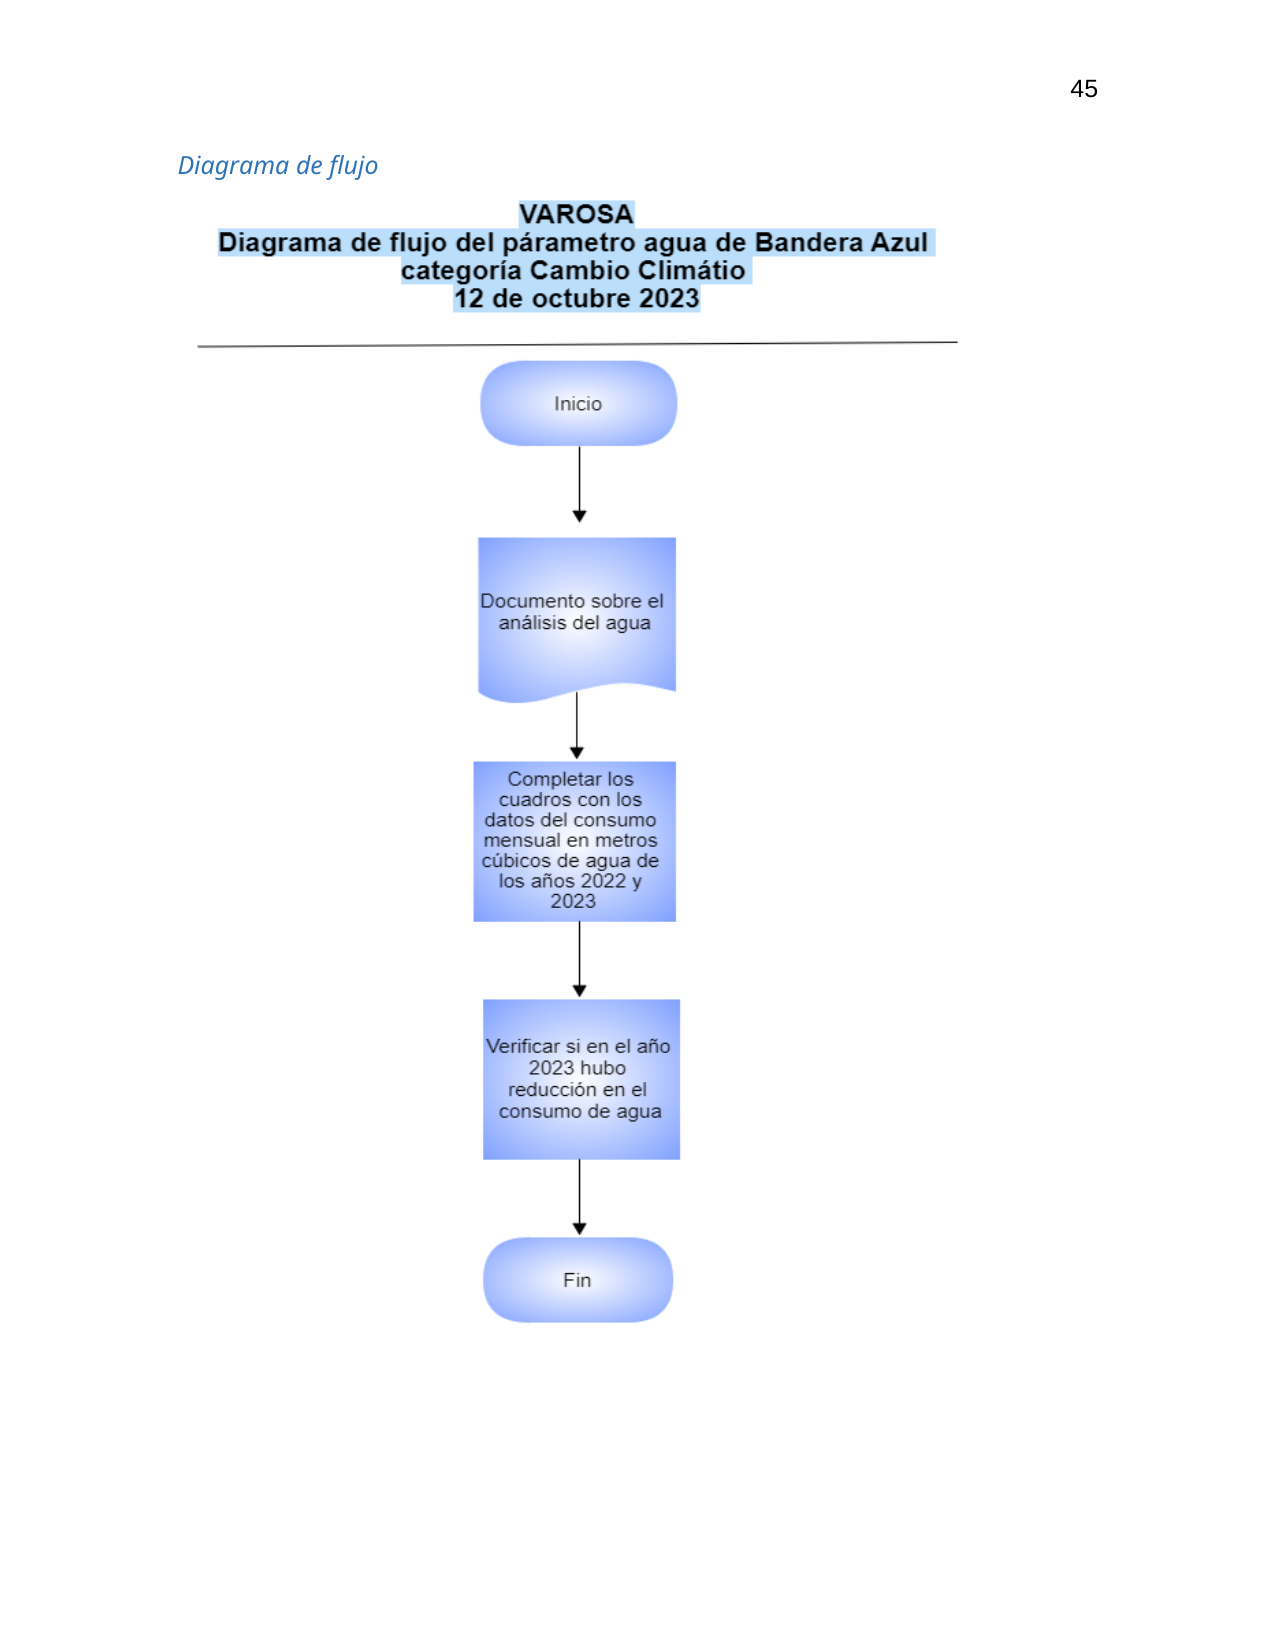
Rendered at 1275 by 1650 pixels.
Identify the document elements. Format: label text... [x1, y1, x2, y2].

subtitle Diagrama de flujo [177, 148, 1098, 182]
picture [177, 198, 977, 1324]
